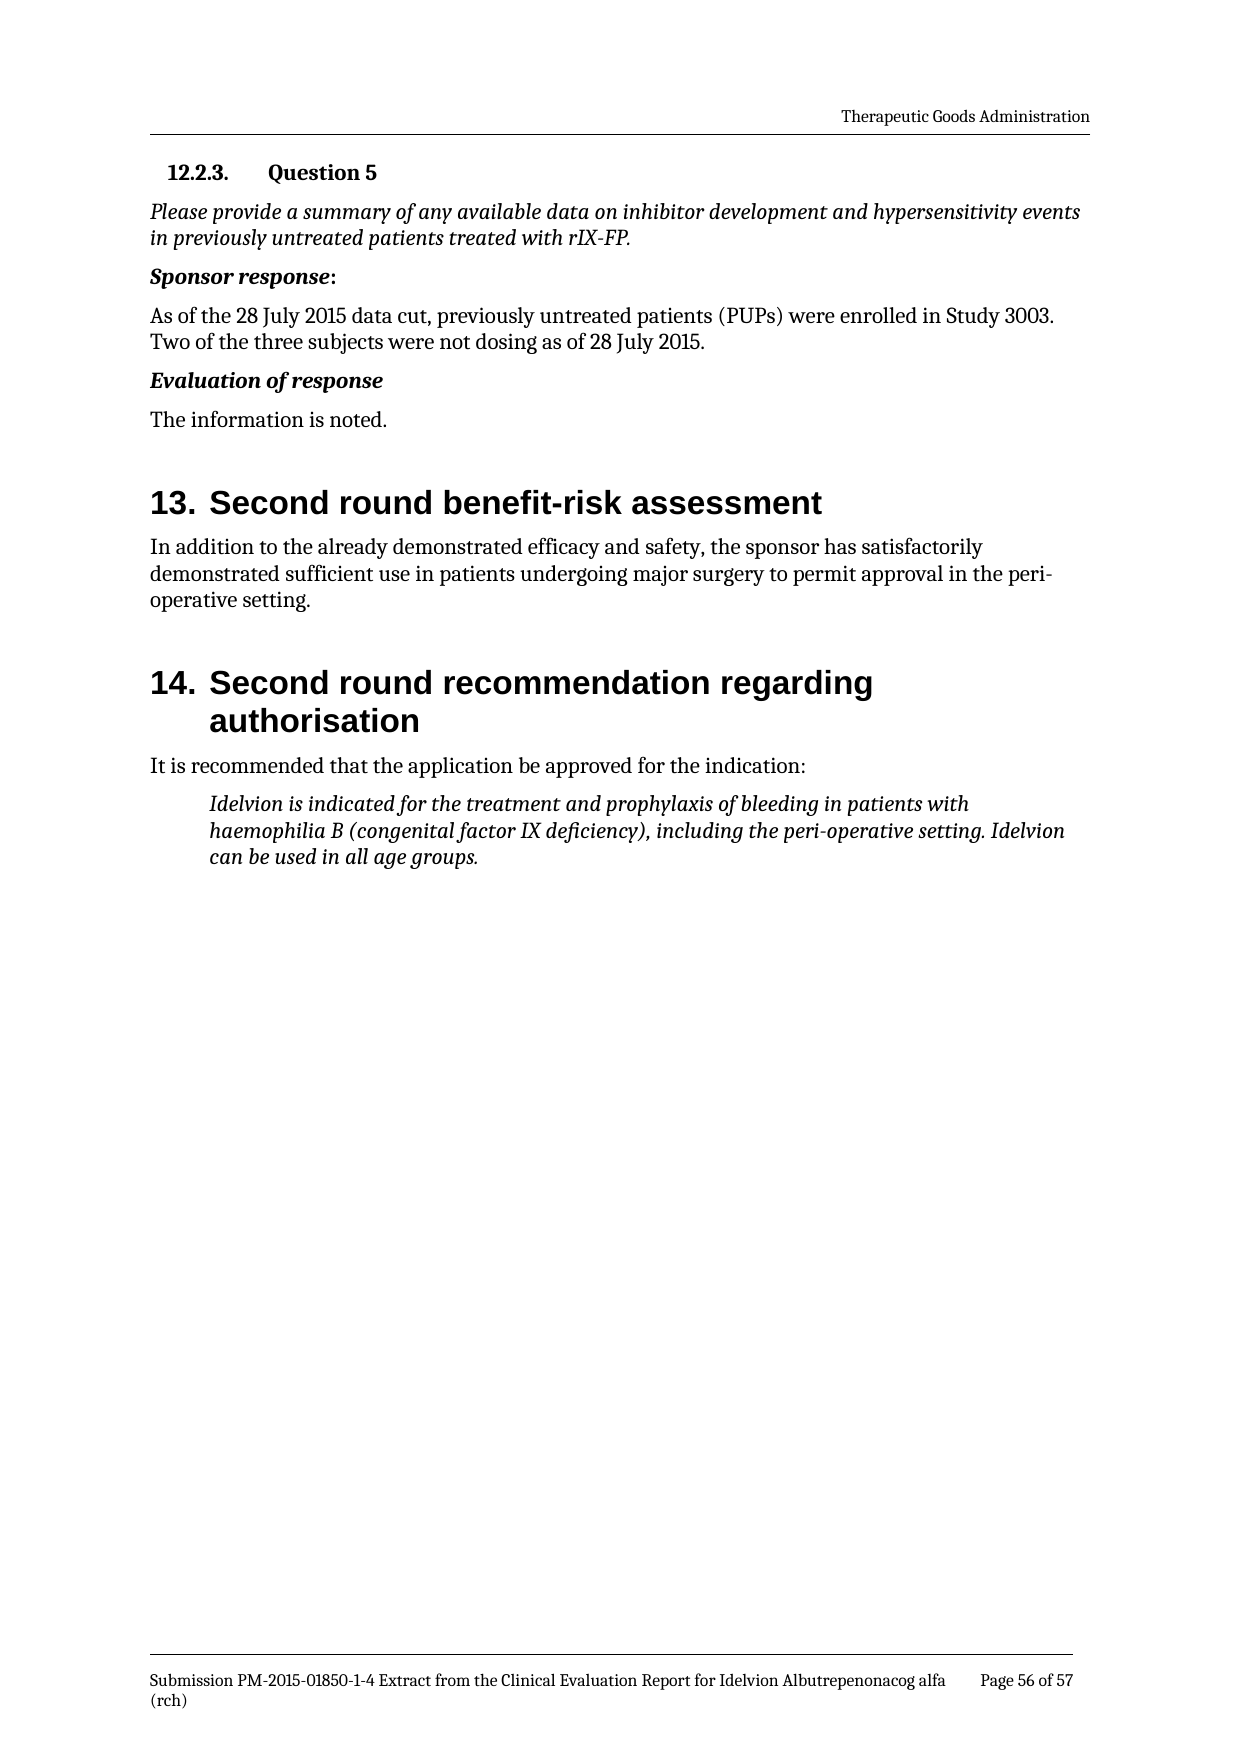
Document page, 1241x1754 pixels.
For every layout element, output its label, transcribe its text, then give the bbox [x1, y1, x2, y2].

subtitle Second round recommendation regarding authorisation [150, 663, 1090, 740]
text Idelvion is indicated for the treatment and prophylaxis of bleeding in patients with haemophilia B (congenital factor IX deficiency), including the peri-operative setting. Idelvion can be used in all age groups. [209, 791, 1090, 870]
text As of the 28 July 2015 data cut, previously untreated patients (PUPs) were enrolled in Study 3003. Two of the three subjects were not dosing as of 28 July 2015. [150, 303, 1090, 355]
subtitle Second round benefit-risk assessment [150, 483, 1090, 521]
text In addition to the already demonstrated efficacy and safety, the sponsor has satisfactorily demonstrated sufficient use in patients undergoing major surgery to permit approval in the peri-operative setting. [150, 534, 1090, 613]
text The information is noted. [150, 407, 1090, 433]
text Evaluation of response [150, 368, 1090, 394]
text It is recommended that the application be approved for the indication: [150, 752, 1090, 779]
text Please provide a summary of any available data on inhibitor development and hypersensitivity events in previously untreated patients treated with rIX-FP. [150, 198, 1090, 251]
text Sponsor response: [150, 264, 1090, 290]
subtitle Question 5 [168, 160, 1090, 186]
